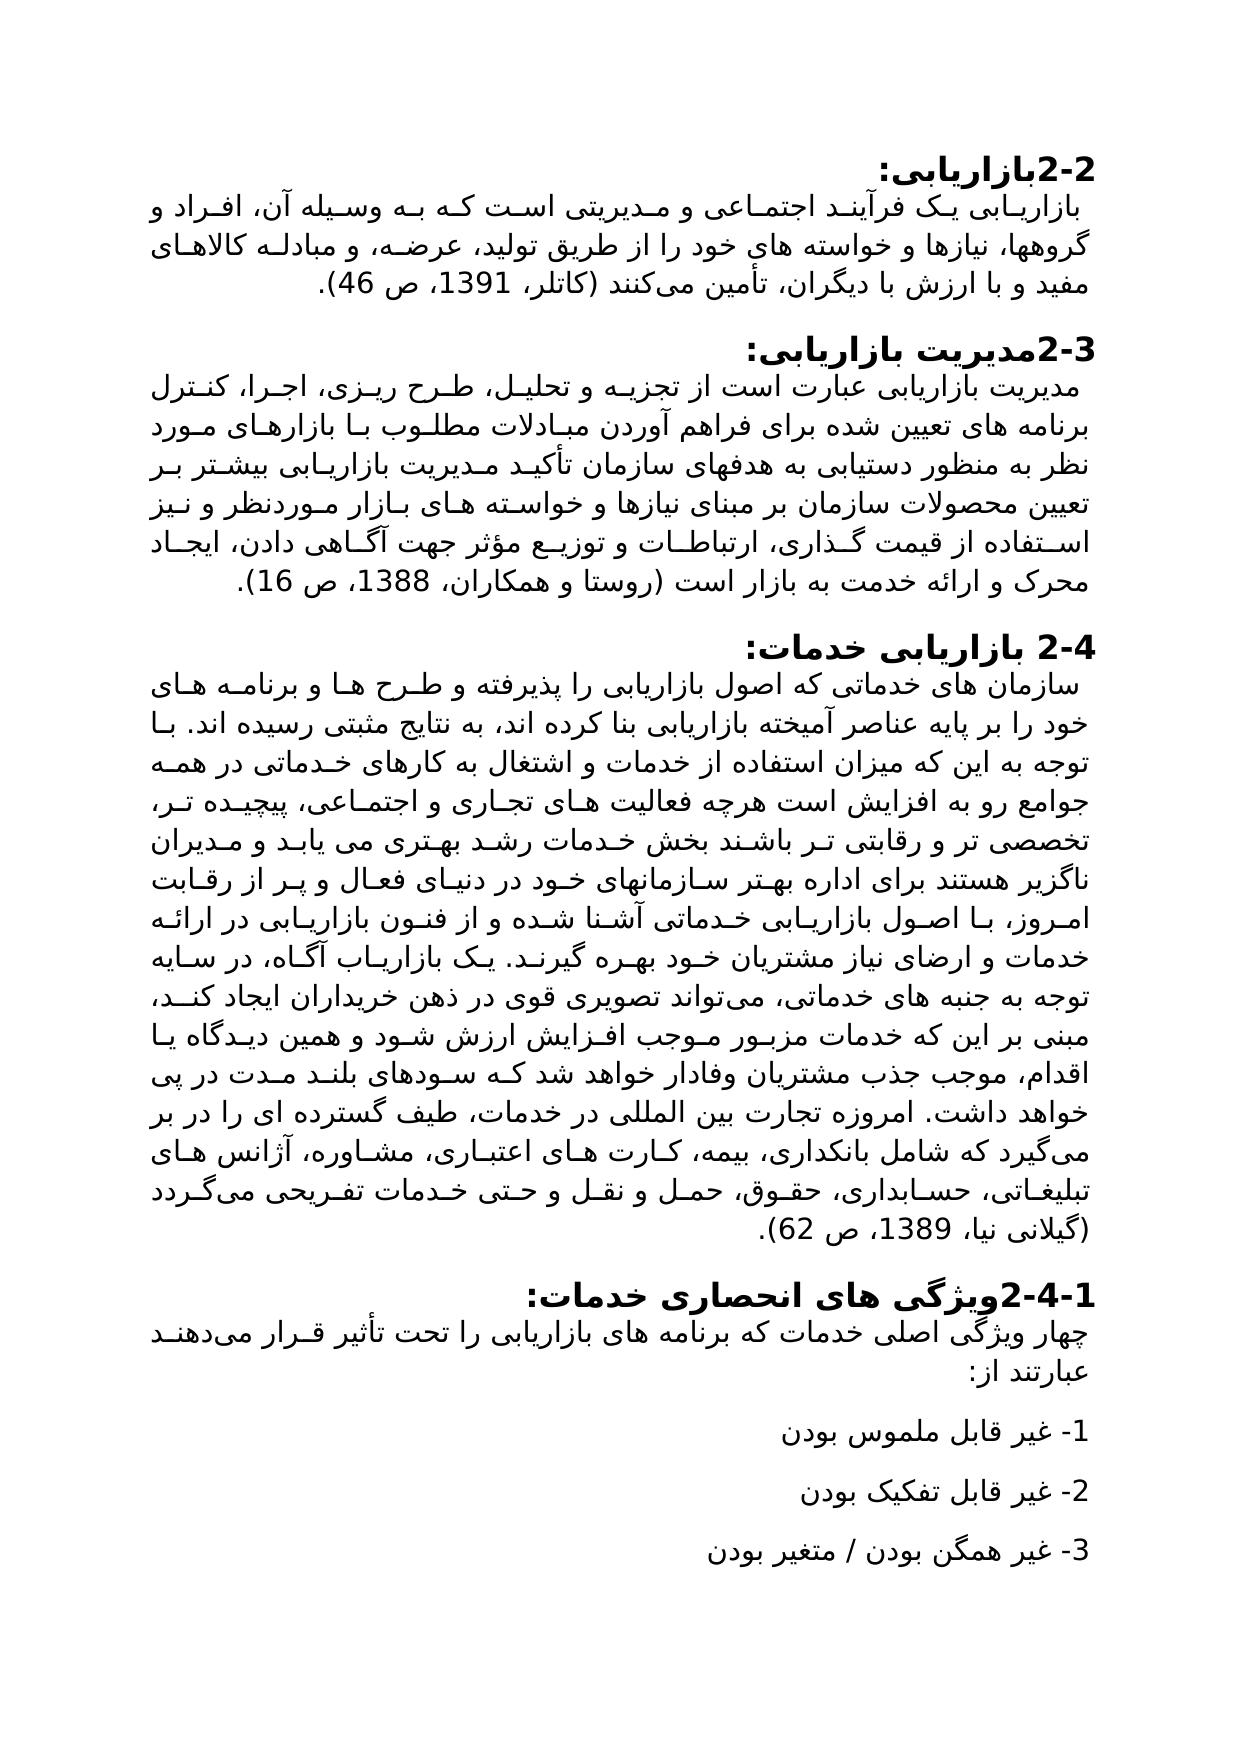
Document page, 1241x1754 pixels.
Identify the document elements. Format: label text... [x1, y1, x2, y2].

text 2-3مدیریت بازاریابی: [150, 331, 1097, 369]
text 1- غیر قابل ملموس بودن [150, 1414, 1090, 1448]
text بازاریابی یک فرآیند اجتماعی و مدیریتی است که به وسیله آن، افراد و گروهها، نیازها و خواسته های خود را از طریق تولید، عرضه، و مبادله کالاهای مفید و با ارزش با دیگران، تأمین می‌کنند (کاتلر، 1391، ص 46). [150, 189, 1090, 301]
text 2-4 بازاریابی خدمات: [150, 628, 1097, 667]
text چهار ویژگی اصلی خدمات که برنامه های بازاریابی را تحت تأثیر قرار می‌دهند عبارتند از: [150, 1315, 1090, 1388]
text 2-4-1ویژگی های انحصاری خدمات: [150, 1277, 1097, 1315]
text سازمان های خدماتی که اصول بازاریابی را پذیرفته و طرح ها و برنامه های خود را بر پایه عناصر آمیخته بازاریابی بنا کرده اند، به نتایج مثبتی رسیده اند. با توجه به این که میزان استفاده از خدمات و اشتغال به کارهای خدماتی در همه جوامع رو به افزایش است هرچه فعالیت های تجاری و اجتماعی، پیچیده تر، تخصصی تر و رقابتی تر باشند بخش خدمات رشد بهتری می یابد و مدیران ناگزیر هستند برای اداره بهتر سازمانهای خود در دنیای فعال و پر از رقابت امروز، با اصول بازاریابی خدماتی آشنا شده و از فنون بازاریابی در ارائه خدمات و ارضای نیاز مشتریان خود بهره گیرند. یک بازاریاب آگاه، در سایه توجه به جنبه های خدماتی، می‌تواند تصویری قوی در ذهن خریداران ایجاد کند، مبنی بر این که خدمات مزبور موجب افزایش ارزش شود و همین دیدگاه یا اقدام، موجب جذب مشتریان وفادار خواهد شد که سودهای بلند مدت در پی خواهد داشت. امروزه تجارت بین المللی در خدمات، طیف گسترده ای را در بر می‌گیرد که شامل بانکداری، بیمه، کارت های اعتباری، مشاوره، آژانس های تبلیغاتی، حسابداری، حقوق، حمل و نقل و حتی خدمات تفریحی می‌گردد (گیلانی نیا، 1389، ص 62). [150, 667, 1090, 1247]
text مدیریت بازاریابی عبارت است از تجزیه و تحلیل، طرح ریزی، اجرا، کنترل برنامه های تعیین شده برای فراهم آوردن مبادلات مطلوب با بازارهای مورد نظر به منظور دستیابی به هدفهای سازمان تأکید مدیریت بازاریابی بیشتر بر تعیین محصولات سازمان بر مبنای نیازها و خواسته های بازار موردنظر و نیز استفاده از قیمت گذاری، ارتباطات و توزیع مؤثر جهت آگاهی دادن، ایجاد محرک و ارائه خدمت به بازار است (روستا و همکاران، 1388، ص 16). [150, 369, 1090, 598]
text 3- غیر همگن بودن / متغیر بودن [150, 1534, 1090, 1568]
text 2-2بازاریابی: [150, 150, 1097, 189]
text 2- غیر قابل تفکیک بودن [150, 1474, 1090, 1508]
